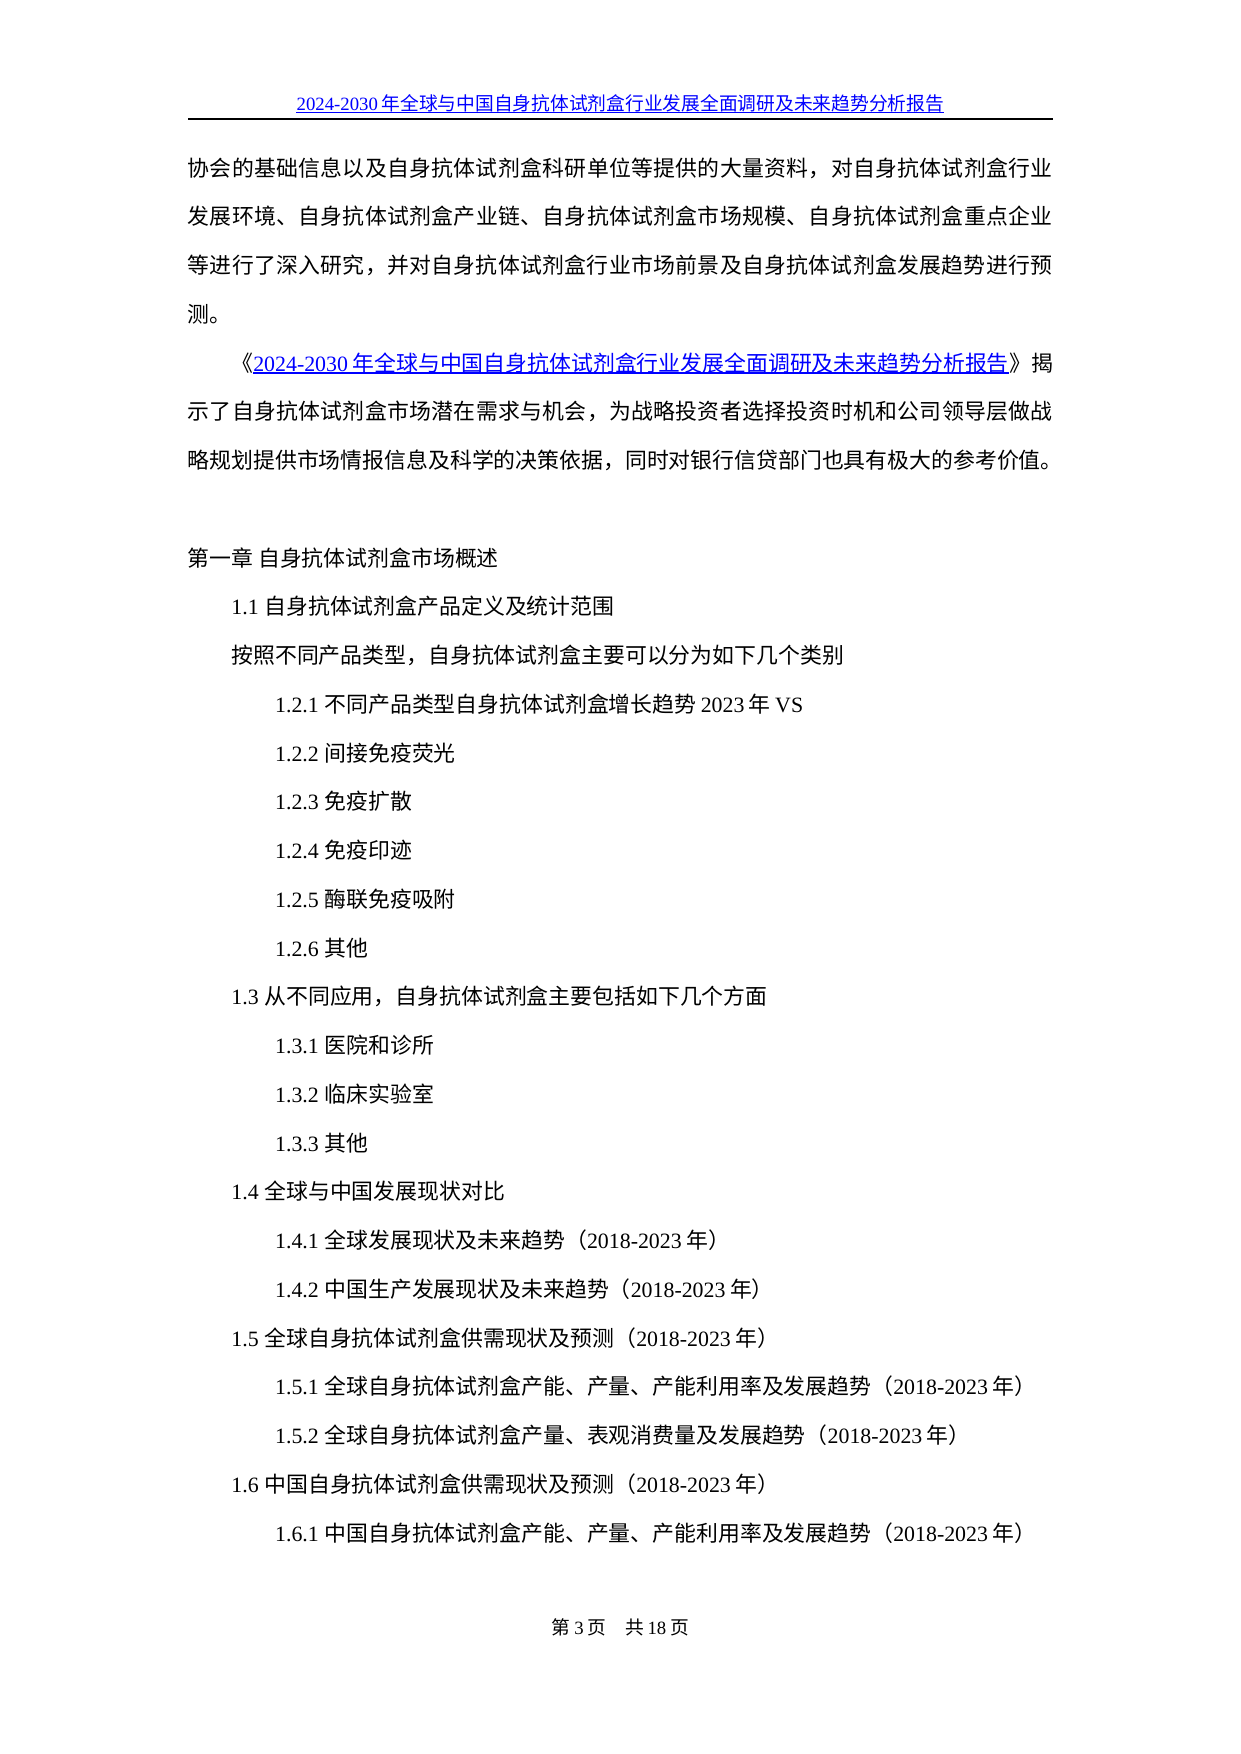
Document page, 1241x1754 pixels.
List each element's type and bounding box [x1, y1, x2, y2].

text [187, 150, 1053, 1548]
